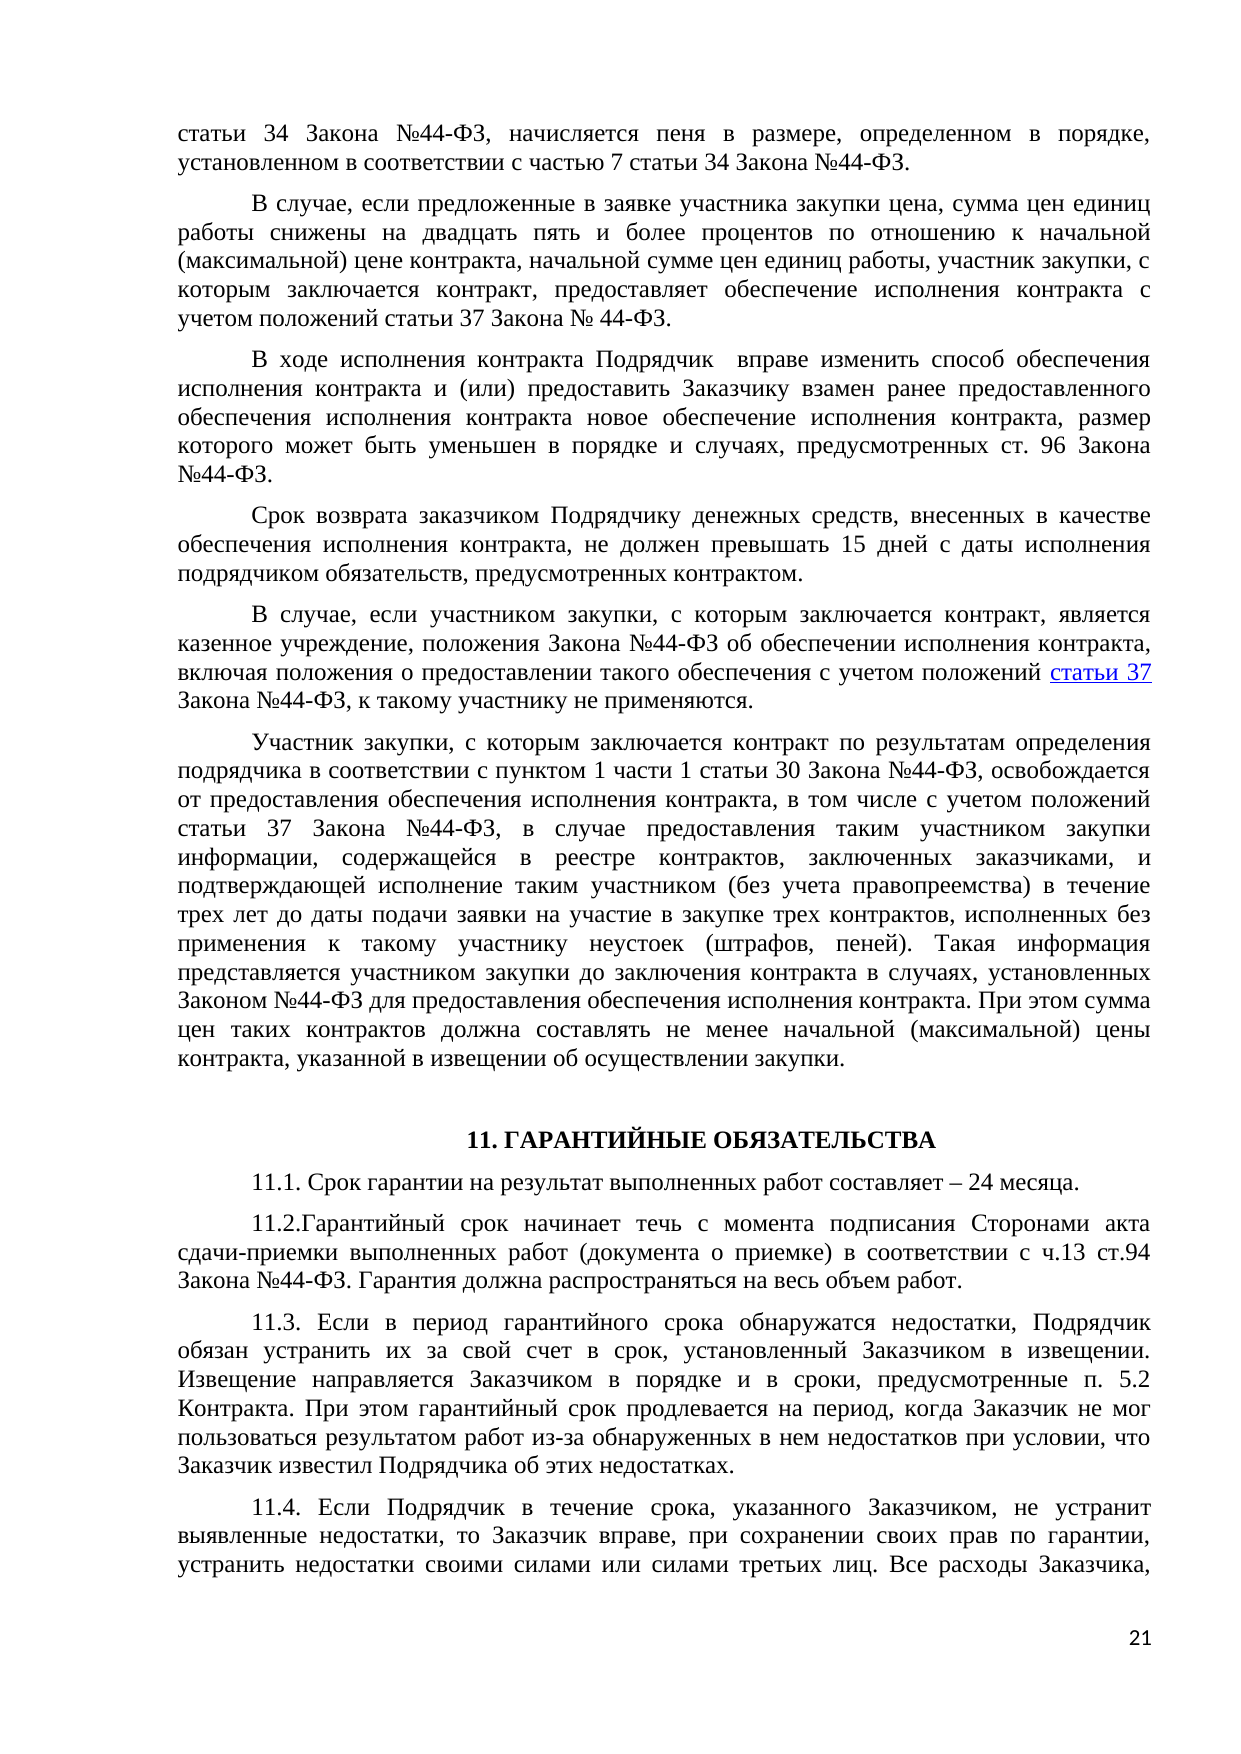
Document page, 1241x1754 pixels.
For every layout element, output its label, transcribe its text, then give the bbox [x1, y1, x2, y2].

text Срок возврата заказчиком Подрядчику денежных средств, внесенных в качестве обеспечения исполнения контракта, не должен превышать 15 дней с даты исполнения подрядчиком обязательств, предусмотренных контрактом. [177, 501, 1152, 587]
text В случае, если предложенные в заявке участника закупки цена, сумма цен единиц работы снижены на двадцать пять и более процентов по отношению к начальной (максимальной) цене контракта, начальной сумме цен единиц работы, участник закупки, с которым заключается контракт, предоставляет обеспечение исполнения контракта с учетом положений статьи 37 Закона № 44-ФЗ. [177, 188, 1152, 332]
text 11.3. Если в период гарантийного срока обнаружатся недостатки, Подрядчик обязан устранить их за свой счет в срок, установленный Заказчиком в извещении. Извещение направляется Заказчиком в порядке и в сроки, предусмотренные п. 5.2 Контракта. При этом гарантийный срок продлевается на период, когда Заказчик не мог пользоваться результатом работ из-за обнаруженных в нем недостатков при условии, что Заказчик известил Подрядчика об этих недостатках. [177, 1307, 1152, 1479]
text В случае, если участником закупки, с которым заключается контракт, является казенное учреждение, положения Закона №44-ФЗ об обеспечении исполнения контракта, включая положения о предоставлении такого обеспечения с учетом положений статьи 37 Закона №44-ФЗ, к такому участнику не применяются. [177, 599, 1152, 714]
text 11. ГАРАНТИЙНЫЕ ОБЯЗАТЕЛЬСТВА [177, 1126, 1152, 1154]
text В ходе исполнения контракта Подрядчик вправе изменить способ обеспечения исполнения контракта и (или) предоставить Заказчику взамен ранее предоставленного обеспечения исполнения контракта новое обеспечение исполнения контракта, размер которого может быть уменьшен в порядке и случаях, предусмотренных ст. 96 Закона №44-ФЗ. [177, 344, 1152, 488]
text 11.1. Срок гарантии на результат выполненных работ составляет – 24 месяца. [177, 1167, 1152, 1196]
text Участник закупки, с которым заключается контракт по результатам определения подрядчика в соответствии с пунктом 1 части 1 статьи 30 Закона №44-ФЗ, освобождается от предоставления обеспечения исполнения контракта, в том числе с учетом положений статьи 37 Закона №44-ФЗ, в случае предоставления таким участником закупки информации, содержащейся в реестре контрактов, заключенных заказчиками, и подтверждающей исполнение таким участником (без учета правопреемства) в течение трех лет до даты подачи заявки на участие в закупке трех контрактов, исполненных без применения к такому участнику неустоек (штрафов, пеней). Такая информация представляется участником закупки до заключения контракта в случаях, установленных Законом №44-ФЗ для предоставления обеспечения исполнения контракта. При этом сумма цен таких контрактов должна составлять не менее начальной (максимальной) цены контракта, указанной в извещении об осуществлении закупки. [177, 727, 1152, 1072]
text 11.2.Гарантийный срок начинает течь с момента подписания Сторонами акта сдачи-приемки выполненных работ (документа о приемке) в соответствии с ч.13 ст.94 Закона №44-ФЗ. Гарантия должна распространяться на весь объем работ. [177, 1208, 1152, 1294]
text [177, 1492, 1152, 1578]
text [177, 118, 1152, 176]
